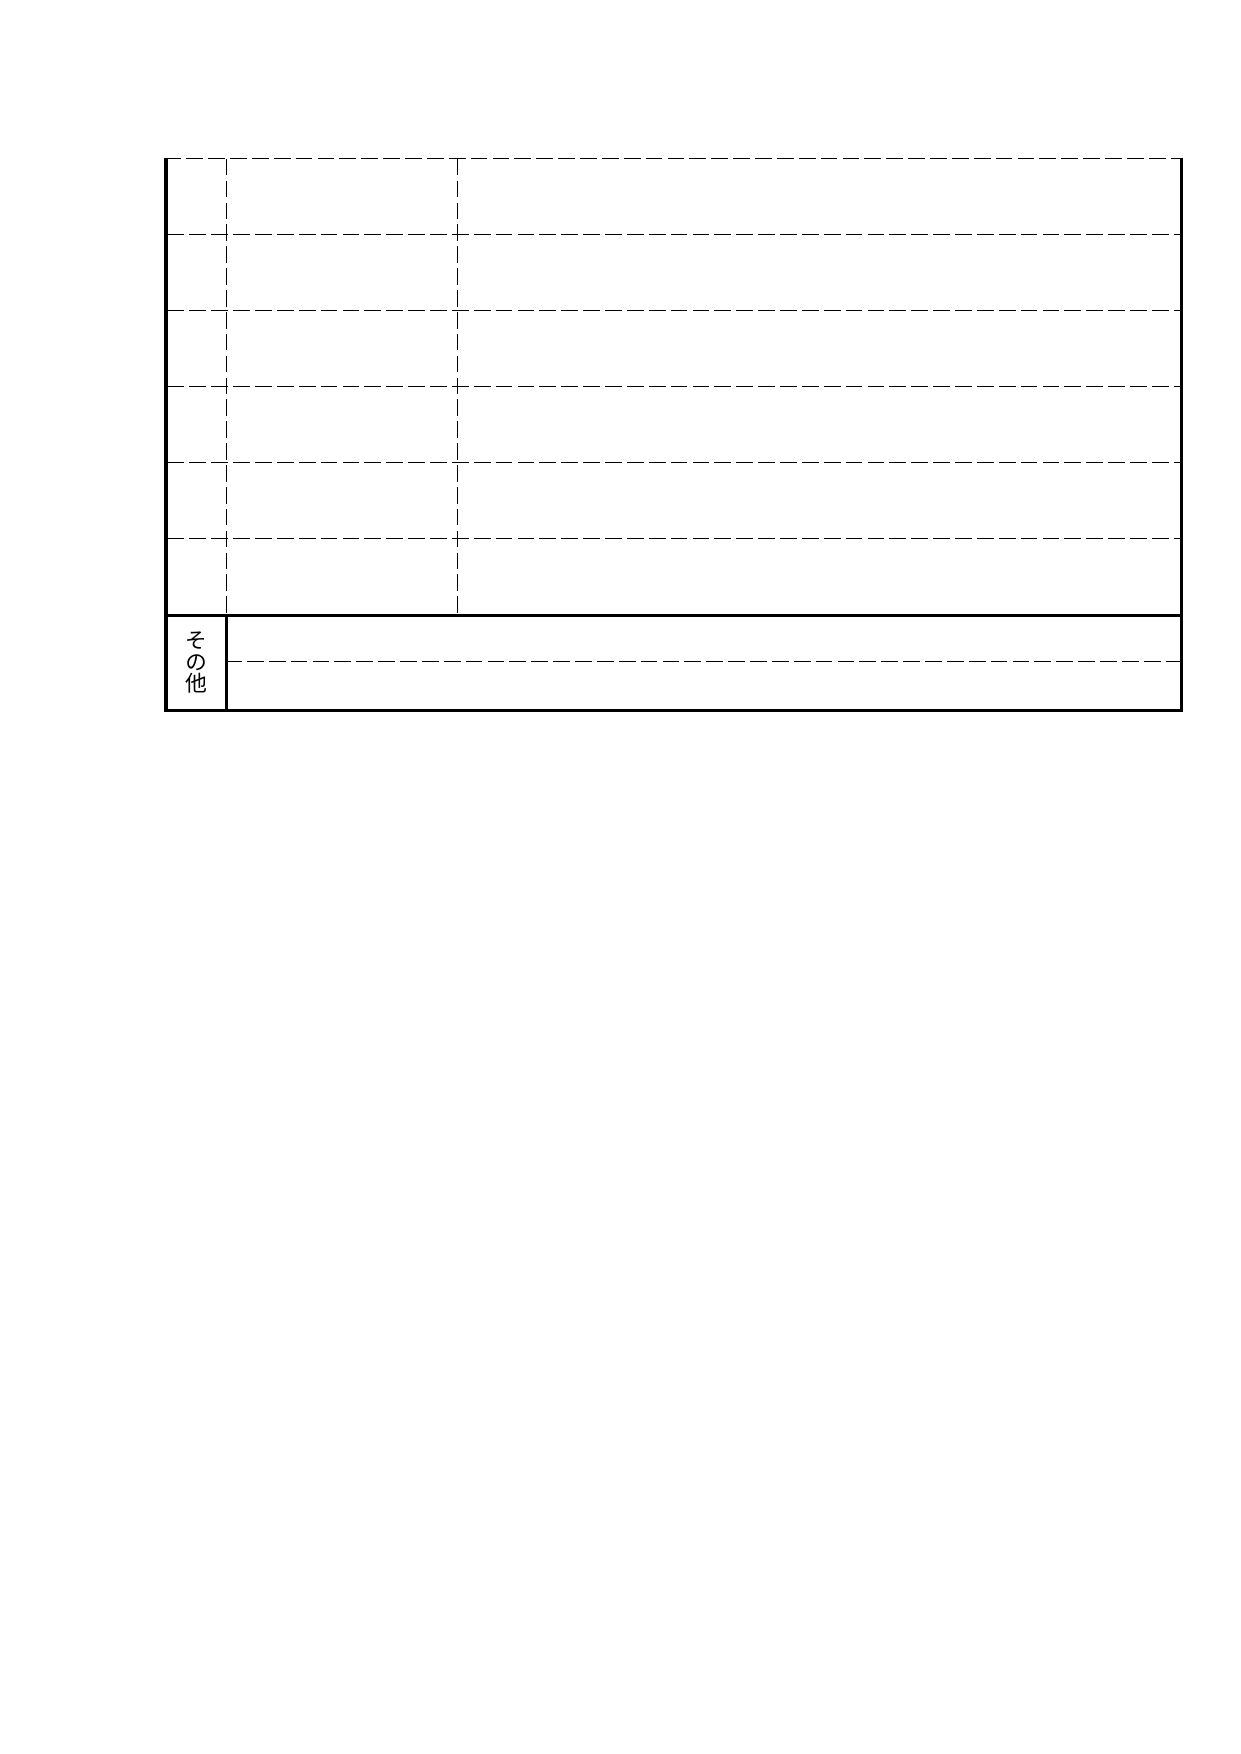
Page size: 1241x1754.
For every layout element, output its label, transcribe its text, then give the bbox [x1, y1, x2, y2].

table_cell [458, 538, 1180, 614]
table_cell [168, 234, 227, 310]
table_cell [168, 538, 227, 614]
table_cell [227, 158, 458, 234]
table_cell [227, 310, 458, 386]
table_cell [168, 310, 227, 386]
table_cell [227, 386, 458, 462]
table_cell [227, 462, 458, 538]
table_cell [228, 617, 1180, 661]
table_cell [168, 158, 227, 234]
table_cell [458, 310, 1180, 386]
table_cell [458, 462, 1180, 538]
table_cell [458, 158, 1180, 234]
table_cell [227, 538, 458, 614]
table_cell [458, 386, 1180, 462]
table_cell [227, 234, 458, 310]
table_cell [168, 386, 227, 462]
table_cell その他 [168, 617, 225, 708]
table_cell [458, 234, 1180, 310]
table_cell [228, 661, 1180, 708]
table_cell [168, 462, 227, 538]
